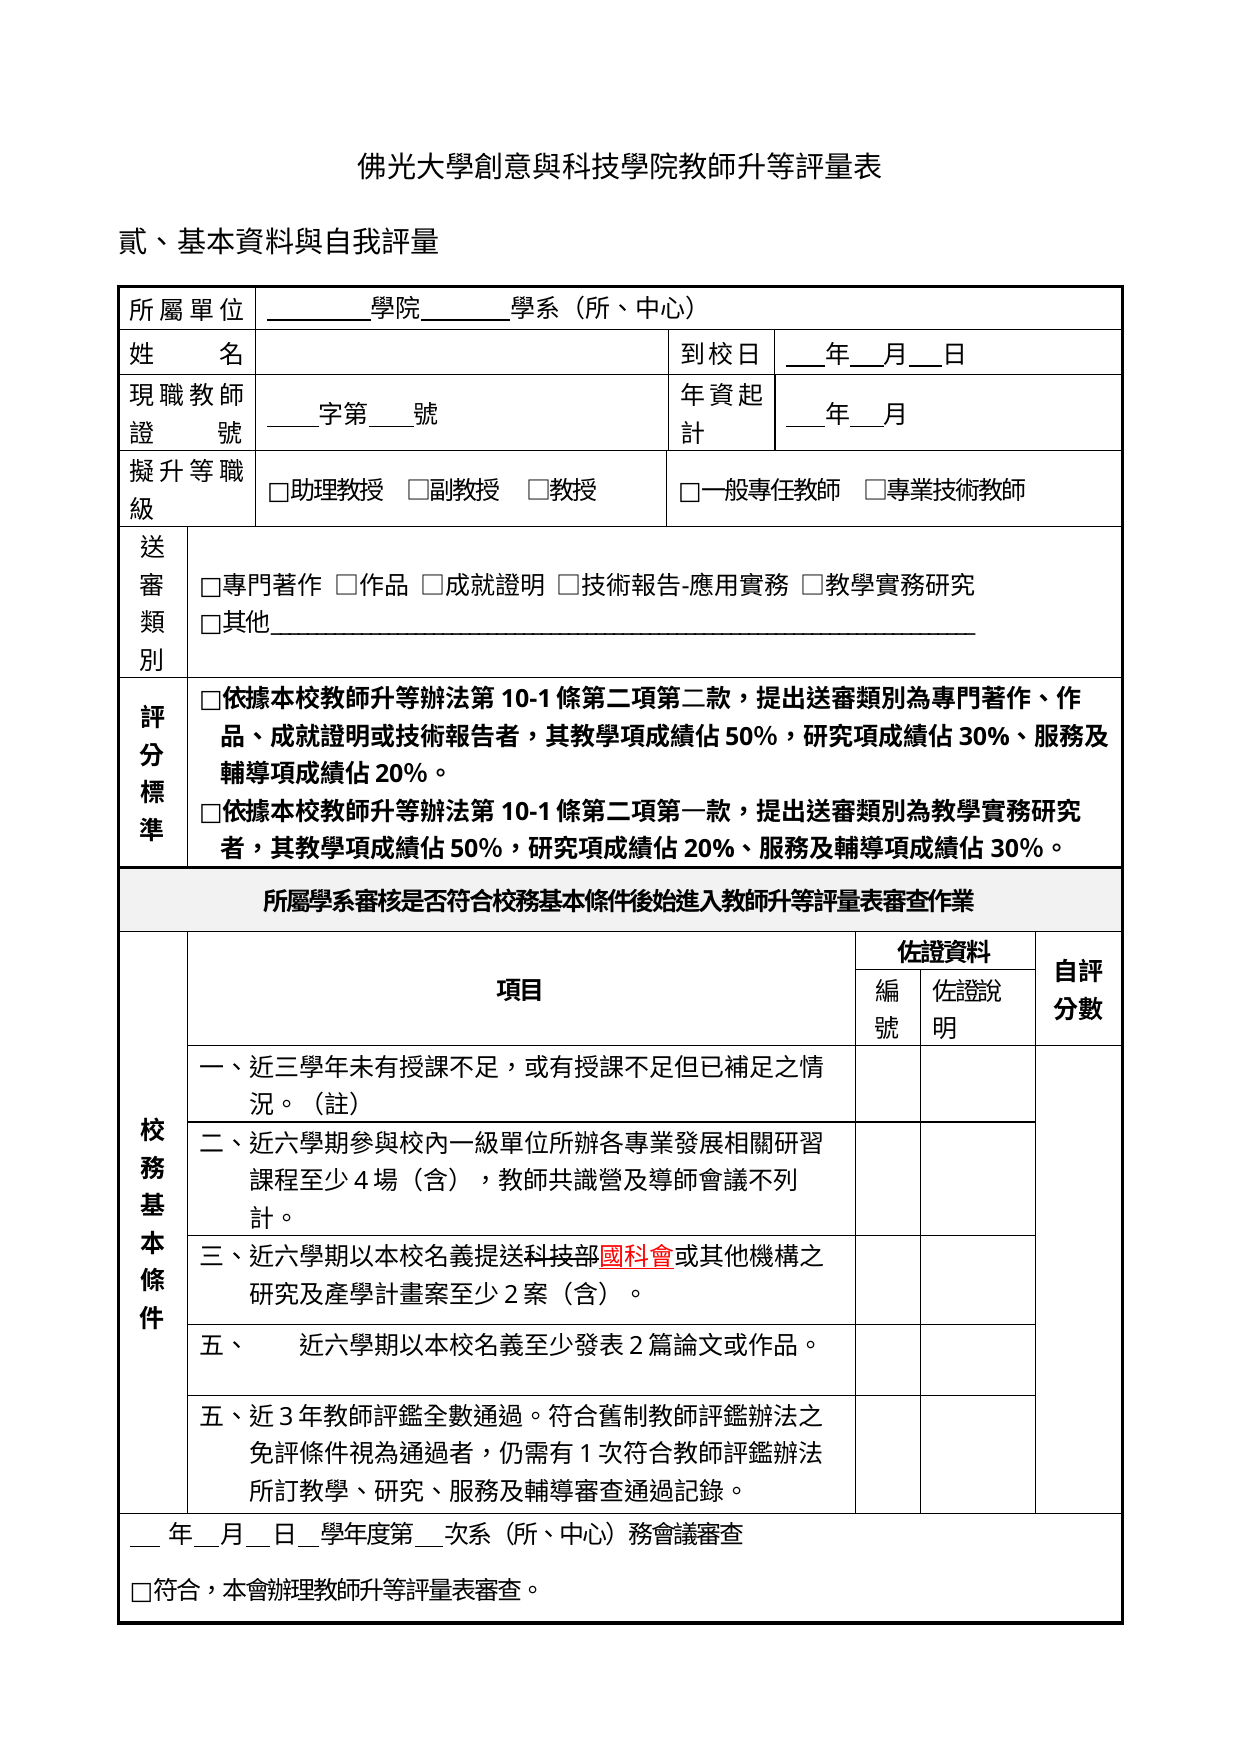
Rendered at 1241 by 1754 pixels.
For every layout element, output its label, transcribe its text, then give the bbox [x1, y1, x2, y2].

table_cell 校務基本條件 [120, 932, 187, 1513]
table_cell □一般專任教師 □專業技術教師 [667, 451, 1121, 526]
table_cell 編號 [856, 970, 920, 1045]
table_cell [856, 1046, 920, 1121]
table_cell [921, 1396, 1035, 1513]
table_cell [856, 1123, 920, 1235]
table_cell 年 月 [776, 375, 1121, 450]
table_cell 近六學期以本校名義至少發表2篇論文或作品。 [188, 1325, 855, 1395]
table_cell [856, 1396, 920, 1513]
table_cell 年資起計 [669, 375, 774, 450]
table_cell [856, 1236, 920, 1324]
table_cell □依據本校教師升等辦法第10-1條第二項第二款，提出送審類別為專門著作、作品、成就證明或技術報告者，其教學項成績佔50％，研究項成績佔30%、服務及輔導項成績佔20％。 □依據本校教師升等辦法第10-1條第二項第一款，提出送審類別為教學實務研究者，其教學項成績佔50％，研究項成績佔20%、服務及輔導項成績佔 30％。 [188, 678, 1121, 866]
table_cell 佐證資料 [856, 932, 1035, 969]
table_cell [921, 1325, 1035, 1395]
table_cell 到校日 [669, 330, 774, 374]
table_header 所屬單位 [120, 288, 255, 329]
table_cell 一、近三學年未有授課不足，或有授課不足但已補足之情況。（註） [188, 1046, 855, 1121]
table_header 學院 學系（所、中心） [256, 288, 1121, 329]
table_cell [256, 330, 668, 374]
table_cell [921, 1046, 1035, 1121]
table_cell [120, 1514, 1121, 1621]
table_cell 佐證說明 [921, 970, 1035, 1045]
table_cell 現職教師證號 [120, 375, 255, 450]
list 基本資料與自我評量 [118, 202, 1122, 277]
table_cell [856, 1325, 920, 1395]
table_cell □專門著作 □作品 □成就證明 □技術報告-應用實務 □教學實務研究 □其他______________________________________________________________________________ [188, 527, 1121, 677]
text 佛光大學創意與科技學院教師升等評量表 [118, 127, 1122, 202]
table_cell [921, 1123, 1035, 1235]
table_cell 三、近六學期以本校名義提送科技部國科會或其他機構之研究及產學計畫案至少2案（含）。 [188, 1236, 855, 1324]
table_cell 項目 [188, 932, 855, 1045]
table_cell 自評分數 [1036, 932, 1121, 1045]
table_cell 送審 類別 [120, 527, 187, 677]
table_cell 姓名 [120, 330, 255, 374]
table_cell 所屬學系審核是否符合校務基本條件後始進入教師升等評量表審查作業 [120, 869, 1121, 931]
table_cell 五、近3年教師評鑑全數通過。符合舊制教師評鑑辦法之免評條件視為通過者，仍需有1次符合教師評鑑辦法所訂教學、研究、服務及輔導審查通過記錄。 [188, 1396, 855, 1513]
table_cell 評分 標準 [120, 678, 187, 866]
table_cell 年 月 日 [775, 330, 1121, 374]
table_cell 擬升等職級 [120, 451, 255, 526]
table_cell 二、近六學期參與校內一級單位所辦各專業發展相關研習課程至少4場（含），教師共識營及導師會議不列計。 [188, 1123, 855, 1235]
table_cell [921, 1236, 1035, 1324]
table_cell [1036, 1046, 1121, 1513]
table_cell □助理教授 □副教授 □教授 [256, 451, 666, 526]
table_cell 字第 號 [256, 375, 668, 450]
